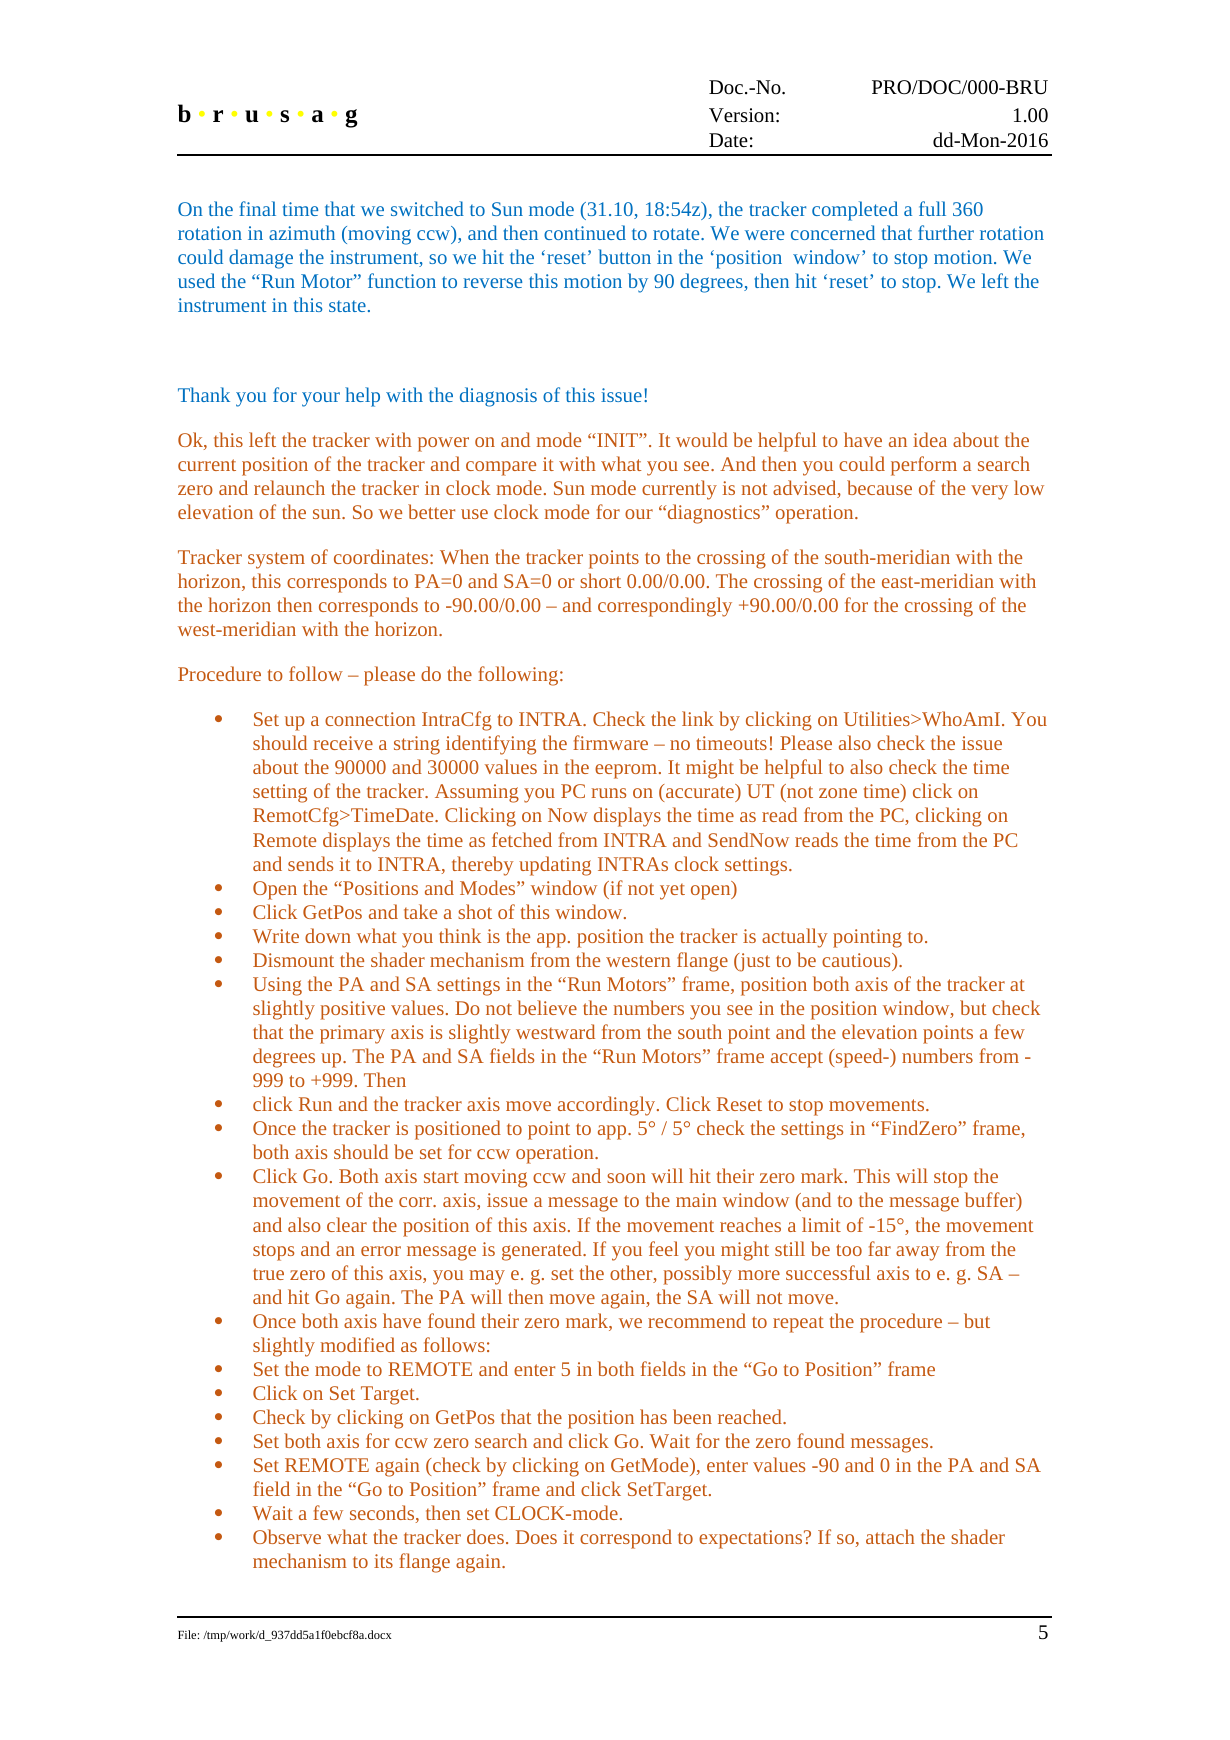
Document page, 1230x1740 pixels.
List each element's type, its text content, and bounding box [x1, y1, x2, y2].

list Wait a few seconds, then set CLOCK-mode. [215, 1501, 1052, 1525]
list Set the mode to REMOTE and enter 5 in both fields in the “Go to Position” frame [215, 1357, 1052, 1381]
list Click GetPos and take a shot of this window. [215, 900, 1052, 924]
list Write down what you think is the app. position the tracker is actually pointing to. [215, 924, 1052, 948]
list Once the tracker is positioned to point to app. 5° / 5° check the settings in “FindZero” frame, both axis should be set for ccw operation. [215, 1116, 1052, 1164]
list Observe what the tracker does. Does it correspond to expectations? If so, attach the shader mechanism to its flange again. [215, 1525, 1052, 1573]
text Thank you for your help with the diagnosis of this issue! [177, 383, 1052, 407]
list Check by clicking on GetPos that the position has been reached. [215, 1405, 1052, 1429]
list Using the PA and SA settings in the “Run Motors” frame, position both axis of the tracker at slightly positive values. Do not believe the numbers you see in the position window, but check that the primary axis is slightly westward from the south point and the elevation points a few degrees up. The PA and SA fields in the “Run Motors” frame accept (speed-) numbers from -999 to +999. Then [215, 972, 1052, 1092]
list Open the “Positions and Modes” window (if not yet open) [215, 876, 1052, 900]
text Procedure to follow – please do the following: [177, 662, 1052, 686]
list Dismount the shader mechanism from the western flange (just to be cautious). [215, 948, 1052, 972]
list Click on Set Target. [215, 1381, 1052, 1405]
list Once both axis have found their zero mark, we recommend to repeat the procedure – but slightly modified as follows: [215, 1309, 1052, 1357]
list click Run and the tracker axis move accordingly. Click Reset to stop movements. [215, 1092, 1052, 1116]
text Ok, this left the tracker with power on and mode “INIT”. It would be helpful to have an idea about the current position of the tracker and compare it with what you see. And then you could perform a search zero and relaunch the tracker in clock mode. Sun mode currently is not advised, because of the very low elevation of the sun. So we better use clock mode for our “diagnostics” operation. [177, 428, 1052, 524]
list Set both axis for ccw zero search and click Go. Wait for the zero found messages. [215, 1429, 1052, 1453]
text On the final time that we switched to Sun mode (31.10, 18:54z), the tracker completed a full 360 rotation in azimuth (moving ccw), and then continued to rotate. We were concerned that further rotation could damage the instrument, so we hit the ‘reset’ button in the ‘position window’ to stop motion. We used the “Run Motor” function to reverse this motion by 90 degrees, then hit ‘reset’ to stop. We left the instrument in this state. [177, 197, 1052, 317]
text Tracker system of coordinates: When the tracker points to the crossing of the south-meridian with the horizon, this corresponds to PA=0 and SA=0 or short 0.00/0.00. The crossing of the east-meridian with the horizon then corresponds to -90.00/0.00 – and correspondingly +90.00/0.00 for the crossing of the west-meridian with the horizon. [177, 545, 1052, 641]
list Click Go. Both axis start moving ccw and soon will hit their zero mark. This will stop the movement of the corr. axis, issue a message to the main window (and to the message buffer) and also clear the position of this axis. If the movement reaches a limit of -15°, the movement stops and an error message is generated. If you feel you might still be too far away from the true zero of this axis, you may e. g. set the other, possibly more successful axis to e. g. SA – and hit Go again. The PA will then move again, the SA will not move. [215, 1164, 1052, 1309]
list Set REMOTE again (check by clicking on GetMode), enter values -90 and 0 in the PA and SA field in the “Go to Position” frame and click SetTarget. [215, 1453, 1052, 1501]
list Set up a connection IntraCfg to INTRA. Check the link by clicking on Utilities>WhoAmI. You should receive a string identifying the firmware – no timeouts! Please also check the issue about the 90000 and 30000 values in the eeprom. It might be helpful to also check the time setting of the tracker. Assuming you PC runs on (accurate) UT (not zone time) click on RemotCfg>TimeDate. Clicking on Now displays the time as read from the PC, clicking on Remote displays the time as fetched from INTRA and SendNow reads the time from the PC and sends it to INTRA, thereby updating INTRAs clock settings. [215, 707, 1052, 876]
